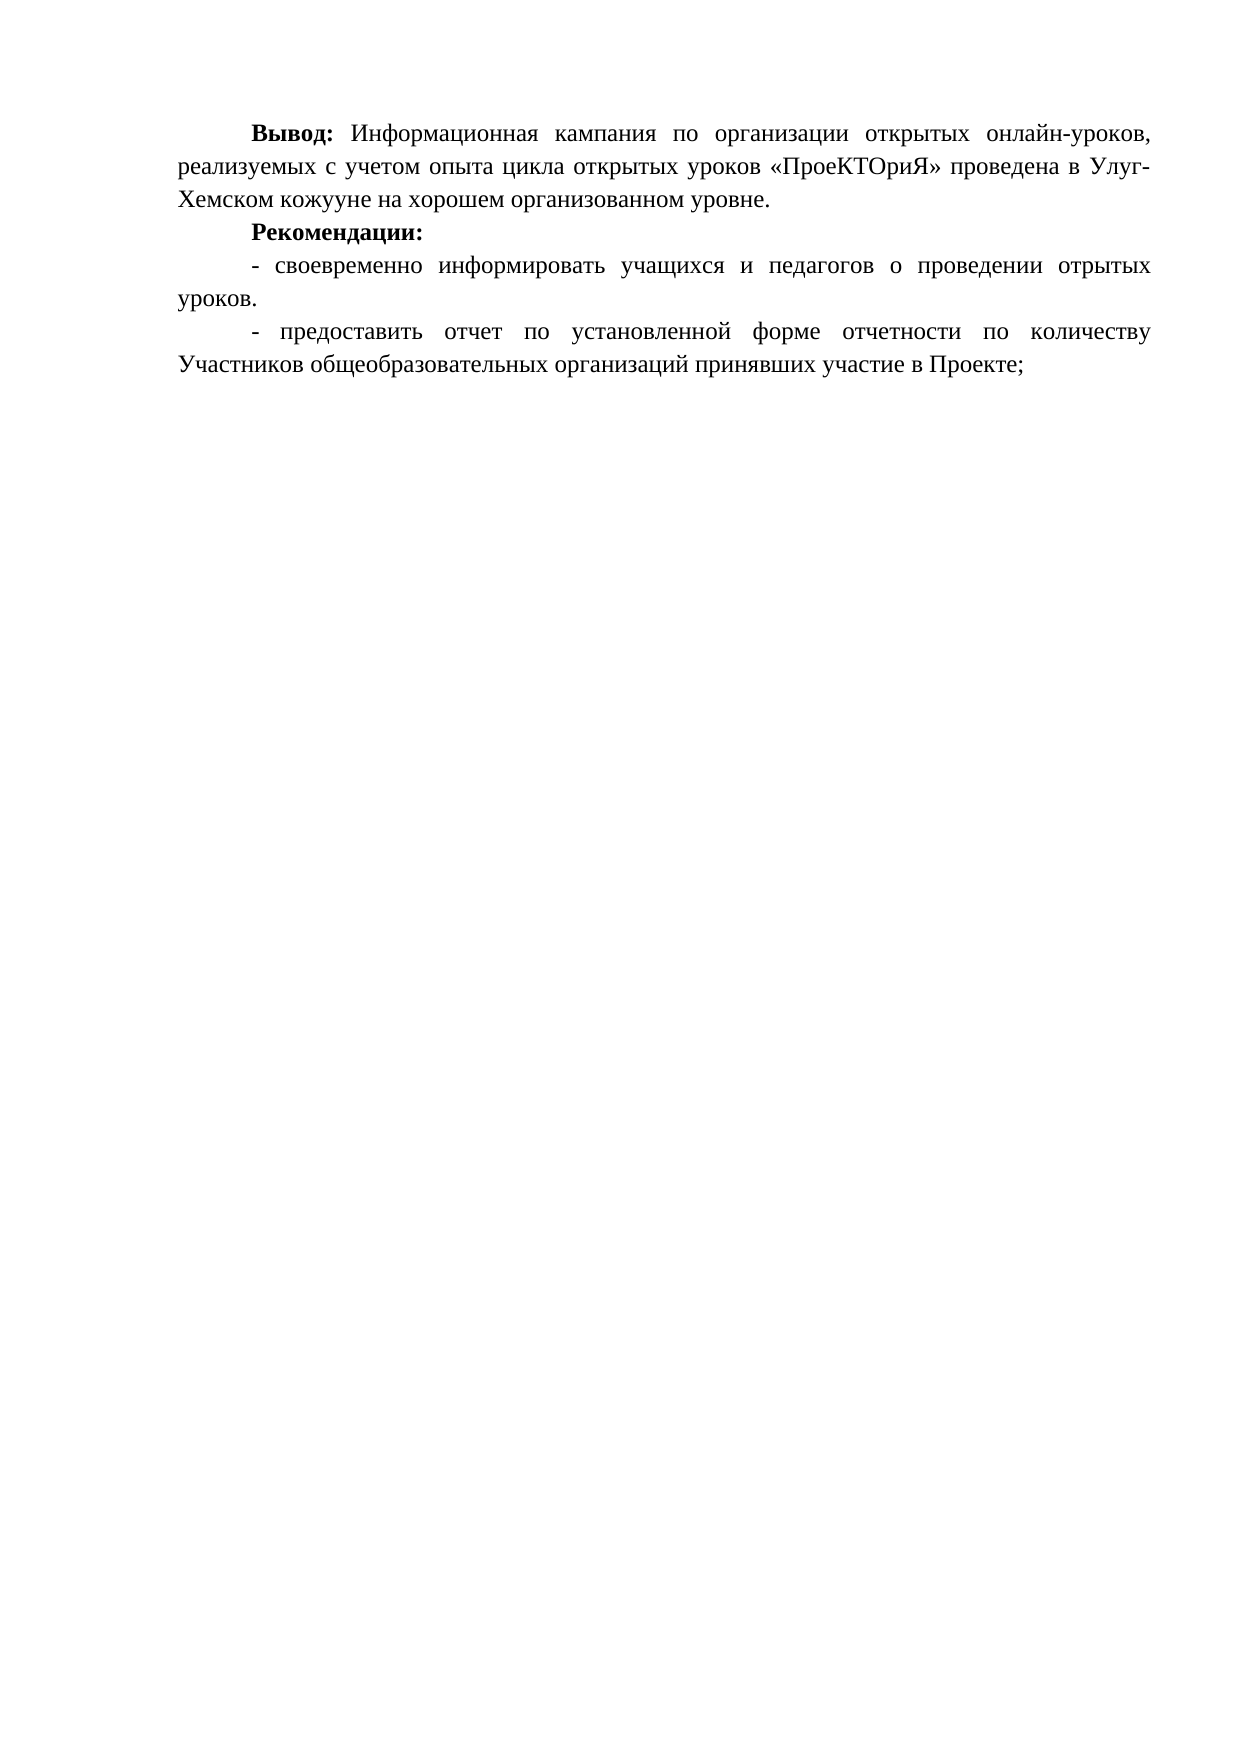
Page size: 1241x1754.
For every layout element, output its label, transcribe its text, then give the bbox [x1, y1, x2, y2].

text - своевременно информировать учащихся и педагогов о проведении отрытых уроков. [177, 250, 1152, 312]
text Вывод: Информационная кампания по организации открытых онлайн-уроков, реализуемых с учетом опыта цикла открытых уроков «ПроеКТОриЯ» проведена в Улуг-Хемском кожууне на хорошем организованном уровне. [177, 118, 1152, 213]
text - предоставить отчет по установленной форме отчетности по количеству Участников общеобразовательных организаций принявших участие в Проекте; [177, 316, 1152, 378]
text Рекомендации: [177, 217, 1152, 246]
